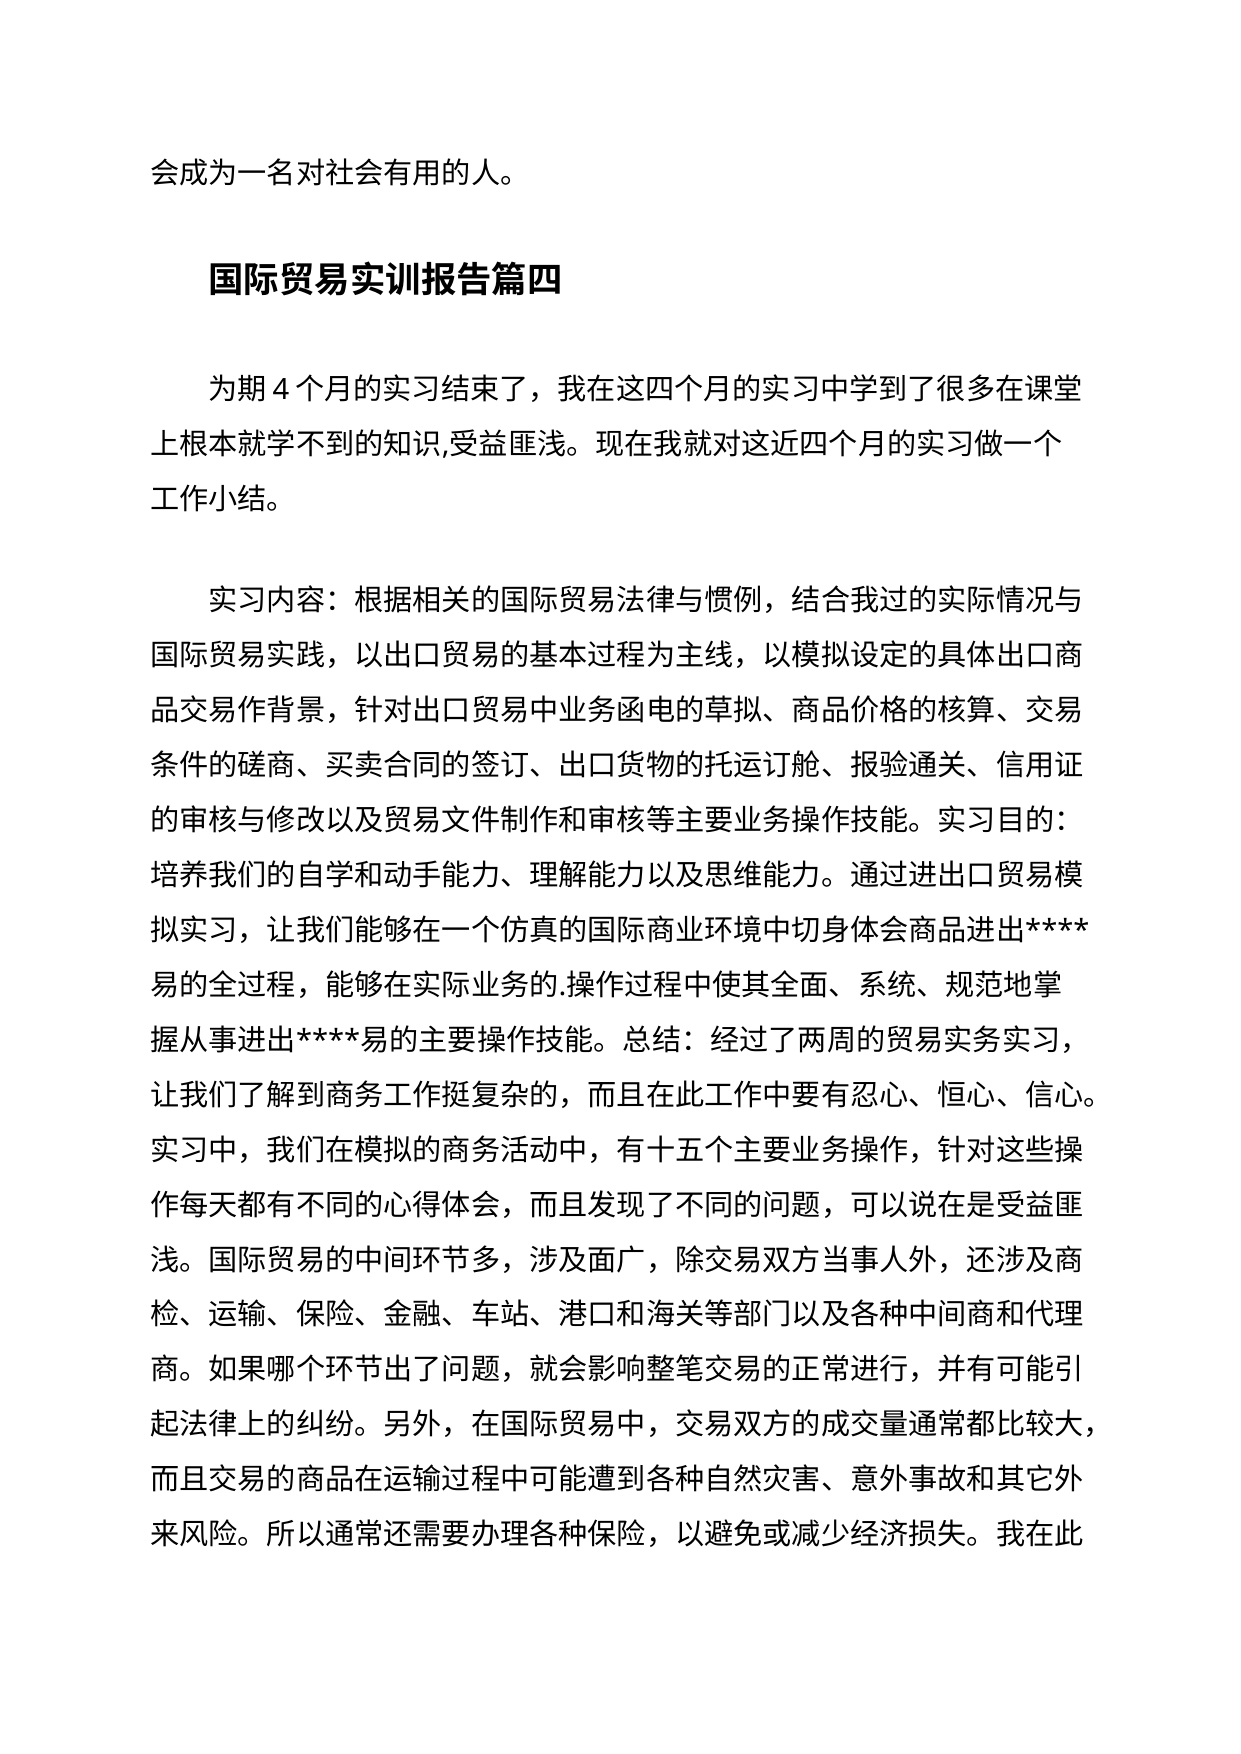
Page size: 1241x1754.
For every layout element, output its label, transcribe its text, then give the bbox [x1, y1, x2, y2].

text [150, 150, 1090, 192]
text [150, 577, 1090, 1553]
text 为期4个月的实习结束了，我在这四个月的实习中学到了很多在课堂上根本就学不到的知识,受益匪浅。现在我就对这近四个月的实习做一个工作小结。 [150, 365, 1090, 517]
text 国际贸易实训报告篇四 [150, 252, 1090, 303]
